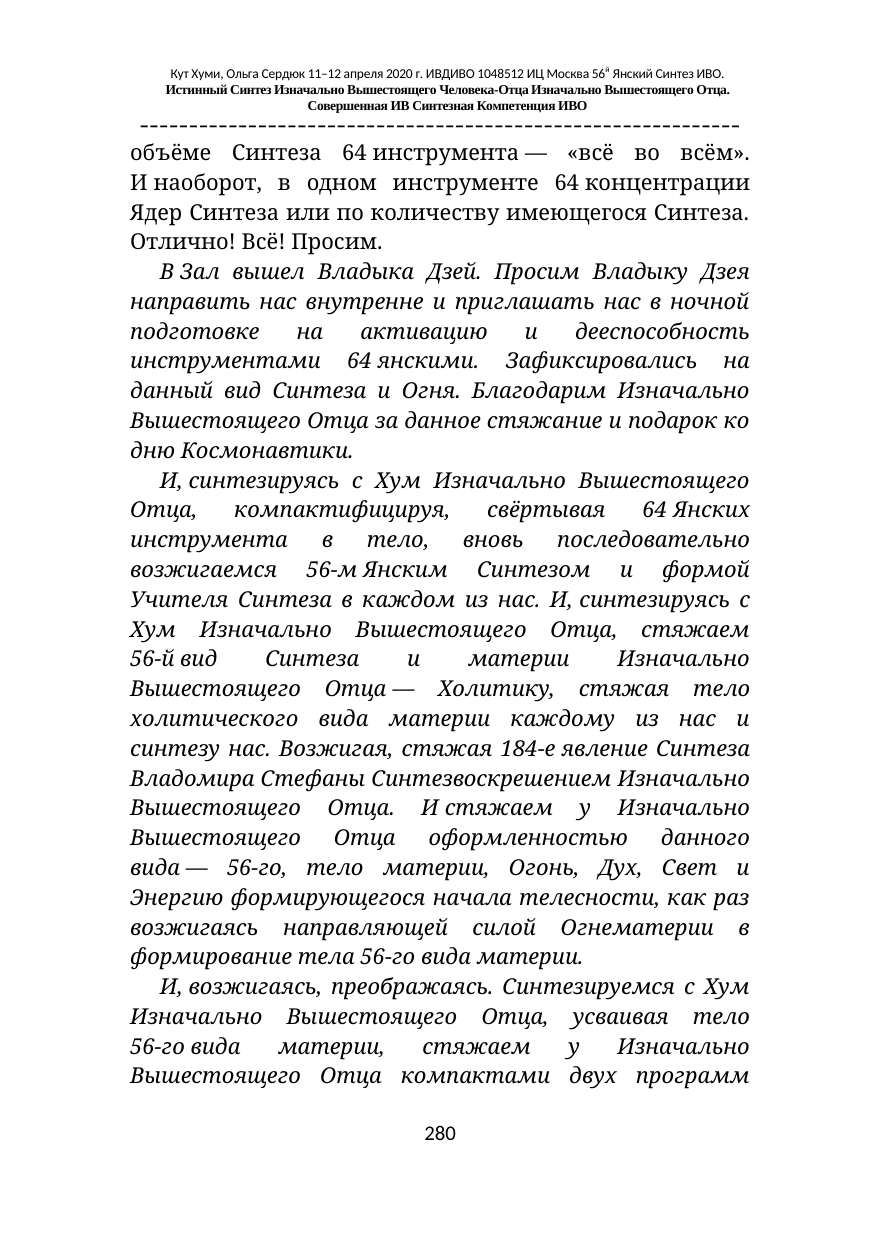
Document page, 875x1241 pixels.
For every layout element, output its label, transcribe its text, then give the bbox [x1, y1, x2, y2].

text И, синтезируясь с Хум Изначально Вышестоящего Отца, компактифицируя, свёртывая 64 Янских инструмента в тело, вновь последовательно возжигаемся 56-м Янским Синтезом и формой Учителя Синтеза в каждом из нас. И, синтезируясь с Хум Изначально Вышестоящего Отца, стяжаем 56-й вид Синтеза и материи Изначально Вышестоящего Отца — Холитику, стяжая тело холитического вида материи каждому из нас и синтезу нас. Возжигая, стяжая 184-е явление Синтеза Владомира Стефаны Синтезвоскрешением Изначально Вышестоящего Отца. И стяжаем у Изначально Вышестоящего Отца оформленностью данного вида — 56-го, тело материи, Огонь, Дух, Свет и Энергию формирующегося начала телесности, как раз возжигаясь направляющей силой Огнематерии в формирование тела 56-го вида материи. [130, 465, 750, 971]
text В Зал вышел Владыка Дзей. Просим Владыку Дзея направить нас внутренне и приглашать нас в ночной подготовке на активацию и дееспособность инструментами 64 янскими. Зафиксировались на данный вид Синтеза и Огня. Благодарим Изначально Вышестоящего Отца за данное стяжание и подарок ко дню Космонавтики. [130, 256, 750, 465]
